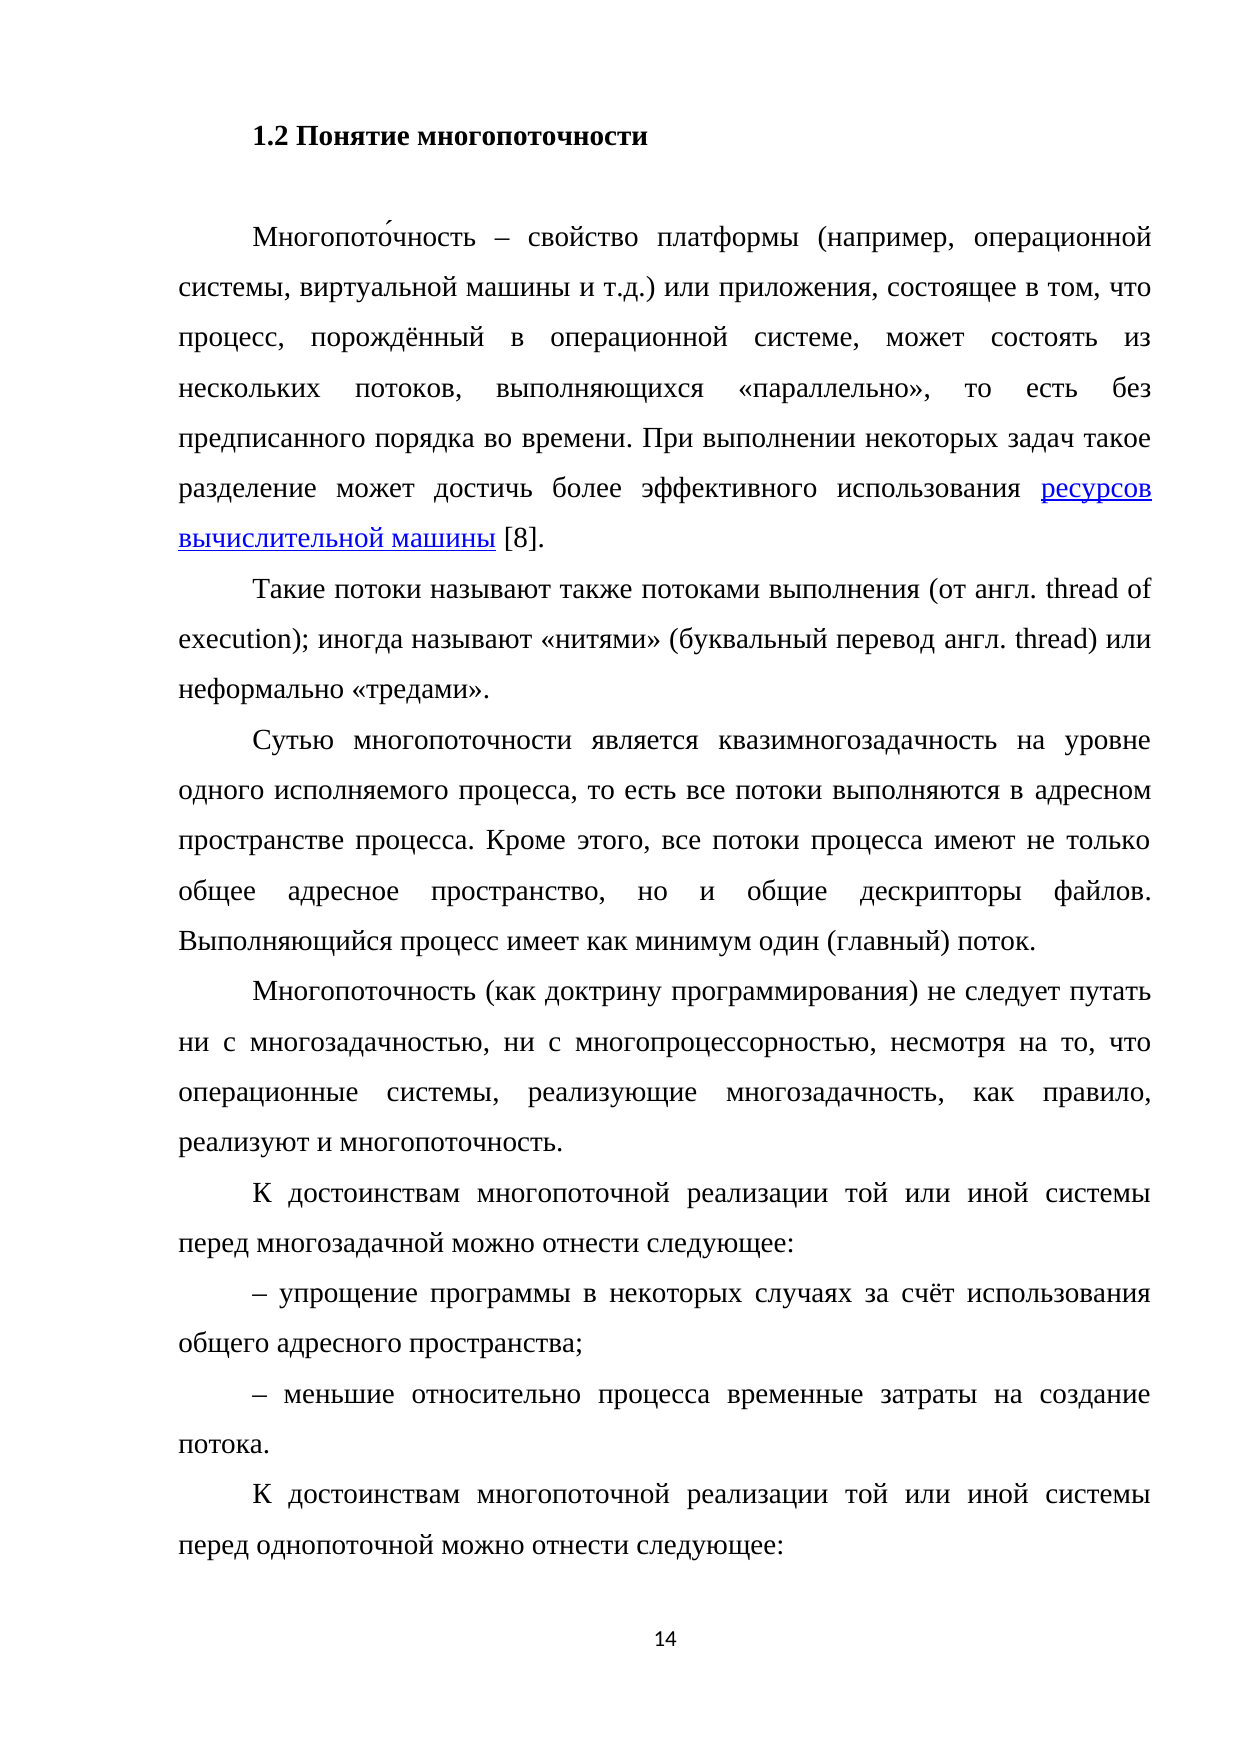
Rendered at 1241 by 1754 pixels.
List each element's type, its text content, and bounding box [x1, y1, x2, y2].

text Многопото́чность – свойство платформы (например, операционной системы, виртуальной машины и т.д.) или приложения, состоящее в том, что процесс, порождённый в операционной системе, может состоять из нескольких потоков, выполняющихся «параллельно», то есть без предписанного порядка во времени. При выполнении некоторых задач такое разделение может достичь более эффективного использования ресурсов вычислительной машины [8]. [178, 219, 1152, 554]
text – упрощение программы в некоторых случаях за счёт использования общего адресного пространства; [178, 1275, 1152, 1359]
text 1.2 Понятие многопоточности [178, 118, 1152, 152]
text Многопоточность (как доктрину программирования) не следует путать ни с многозадачностью, ни с многопроцессорностью, несмотря на то, что операционные системы, реализующие многозадачность, как правило, реализуют и многопоточность. [178, 973, 1152, 1158]
text Такие потоки называют также потоками выполнения (от англ. thread of execution); иногда называют «нитями» (буквальный перевод англ. thread) или неформально «тредами». [178, 571, 1152, 705]
text К достоинствам многопоточной реализации той или иной системы перед однопоточной можно отнести следующее: [178, 1477, 1152, 1560]
text К достоинствам многопоточной реализации той или иной системы перед многозадачной можно отнести следующее: [178, 1175, 1152, 1258]
text Сутью многопоточности является квазимногозадачность на уровне одного исполняемого процесса, то есть все потоки выполняются в адресном пространстве процесса. Кроме этого, все потоки процесса имеют не только общее адресное пространство, но и общие дескрипторы файлов. Выполняющийся процесс имеет как минимум один (главный) поток. [178, 722, 1152, 957]
text – меньшие относительно процесса временные затраты на создание потока. [178, 1376, 1152, 1460]
